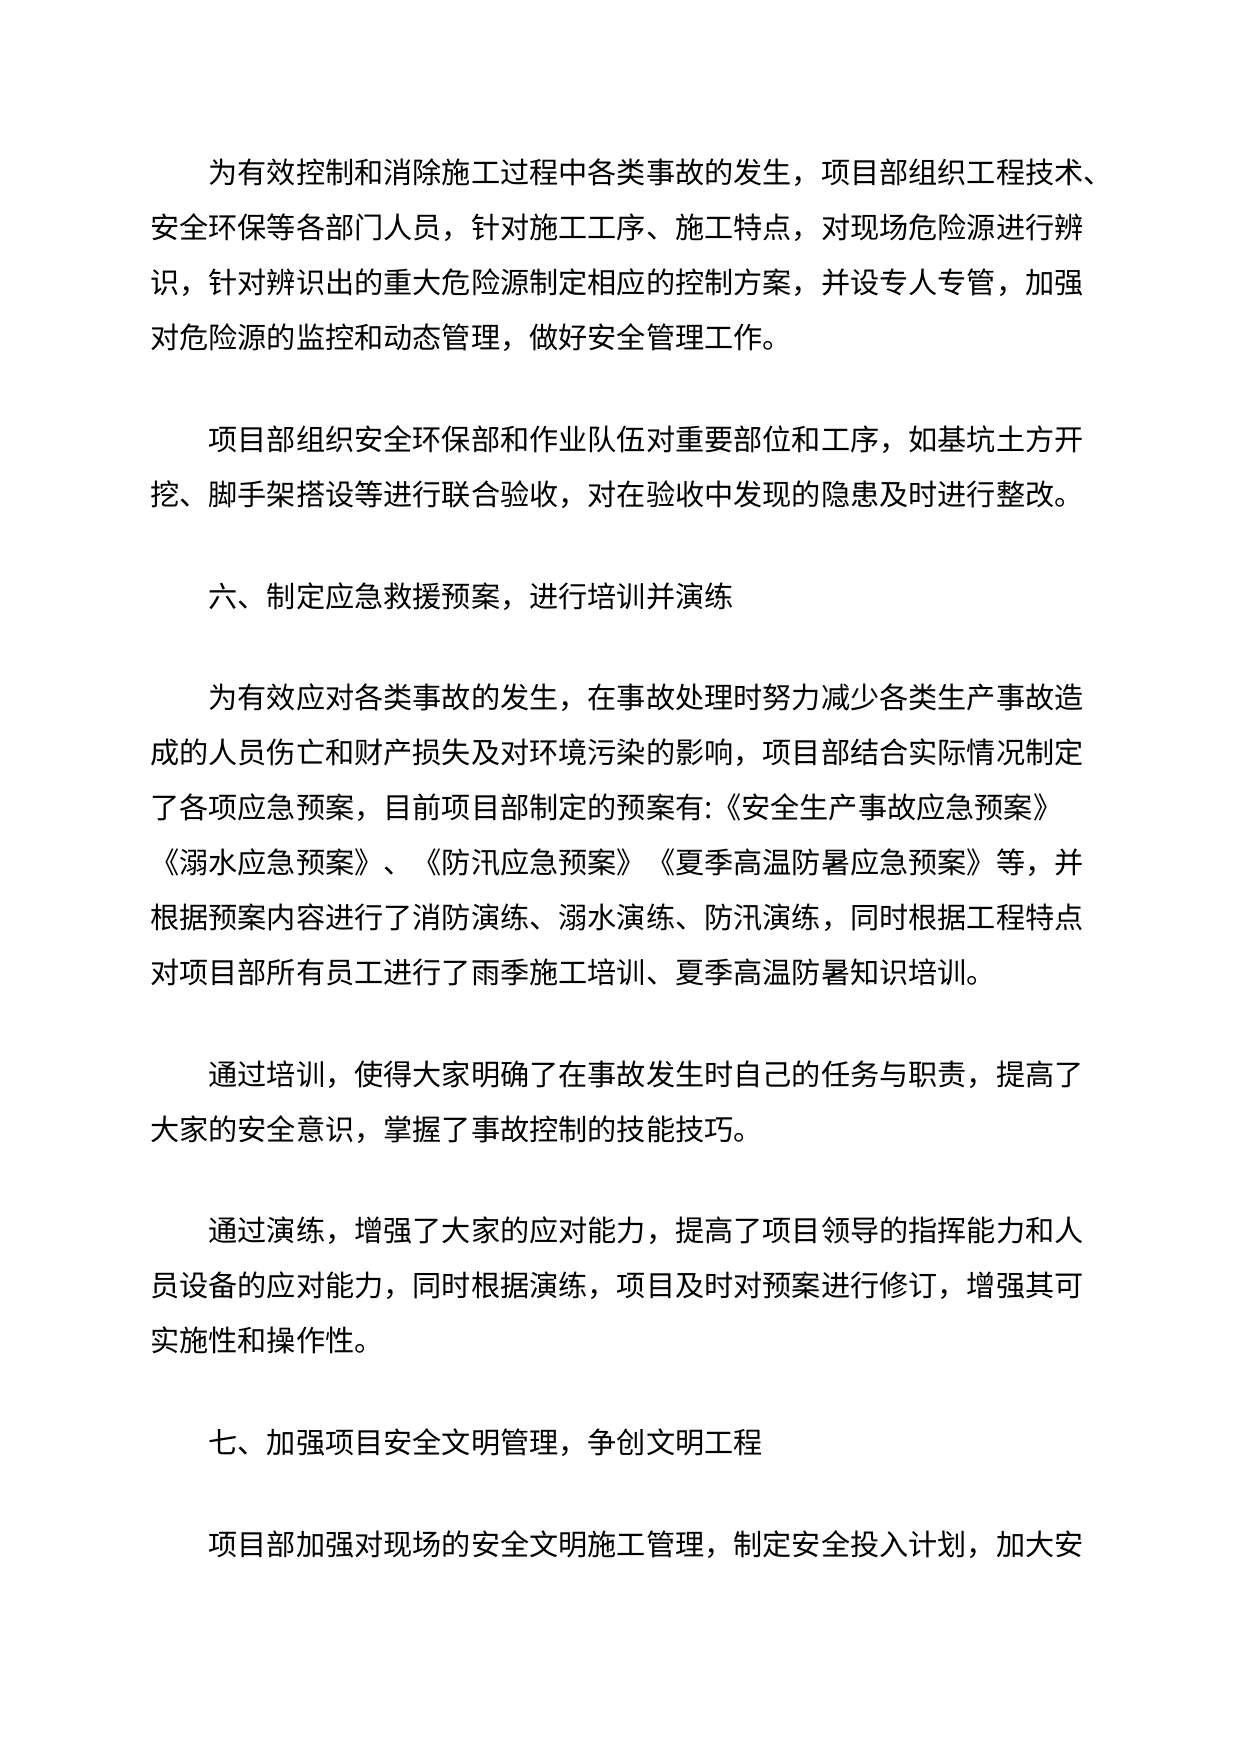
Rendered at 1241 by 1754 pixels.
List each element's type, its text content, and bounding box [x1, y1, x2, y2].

text 六、制定应急救援预案，进行培训并演练 [150, 573, 1090, 615]
text 项目部组织安全环保部和作业队伍对重要部位和工序，如基坑土方开挖、脚手架搭设等进行联合验收，对在验收中发现的隐患及时进行整改。 [150, 416, 1090, 514]
text 通过演练，增强了大家的应对能力，提高了项目领导的指挥能力和人员设备的应对能力，同时根据演练，项目及时对预案进行修订，增强其可实施性和操作性。 [150, 1208, 1090, 1360]
text 通过培训，使得大家明确了在事故发生时自己的任务与职责，提高了大家的安全意识，掌握了事故控制的技能技巧。 [150, 1051, 1090, 1148]
text 为有效应对各类事故的发生，在事故处理时努力减少各类生产事故造成的人员伤亡和财产损失及对环境污染的影响，项目部结合实际情况制定了各项应急预案，目前项目部制定的预案有:《安全生产事故应急预案》《溺水应急预案》、《防汛应急预案》《夏季高温防暑应急预案》等，并根据预案内容进行了消防演练、溺水演练、防汛演练，同时根据工程特点对项目部所有员工进行了雨季施工培训、夏季高温防暑知识培训。 [150, 675, 1090, 992]
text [150, 1521, 1090, 1563]
text 为有效控制和消除施工过程中各类事故的发生，项目部组织工程技术、安全环保等各部门人员，针对施工工序、施工特点，对现场危险源进行辨识，针对辨识出的重大危险源制定相应的控制方案，并设专人专管，加强对危险源的监控和动态管理，做好安全管理工作。 [150, 150, 1090, 357]
text 七、加强项目安全文明管理，争创文明工程 [150, 1419, 1090, 1462]
